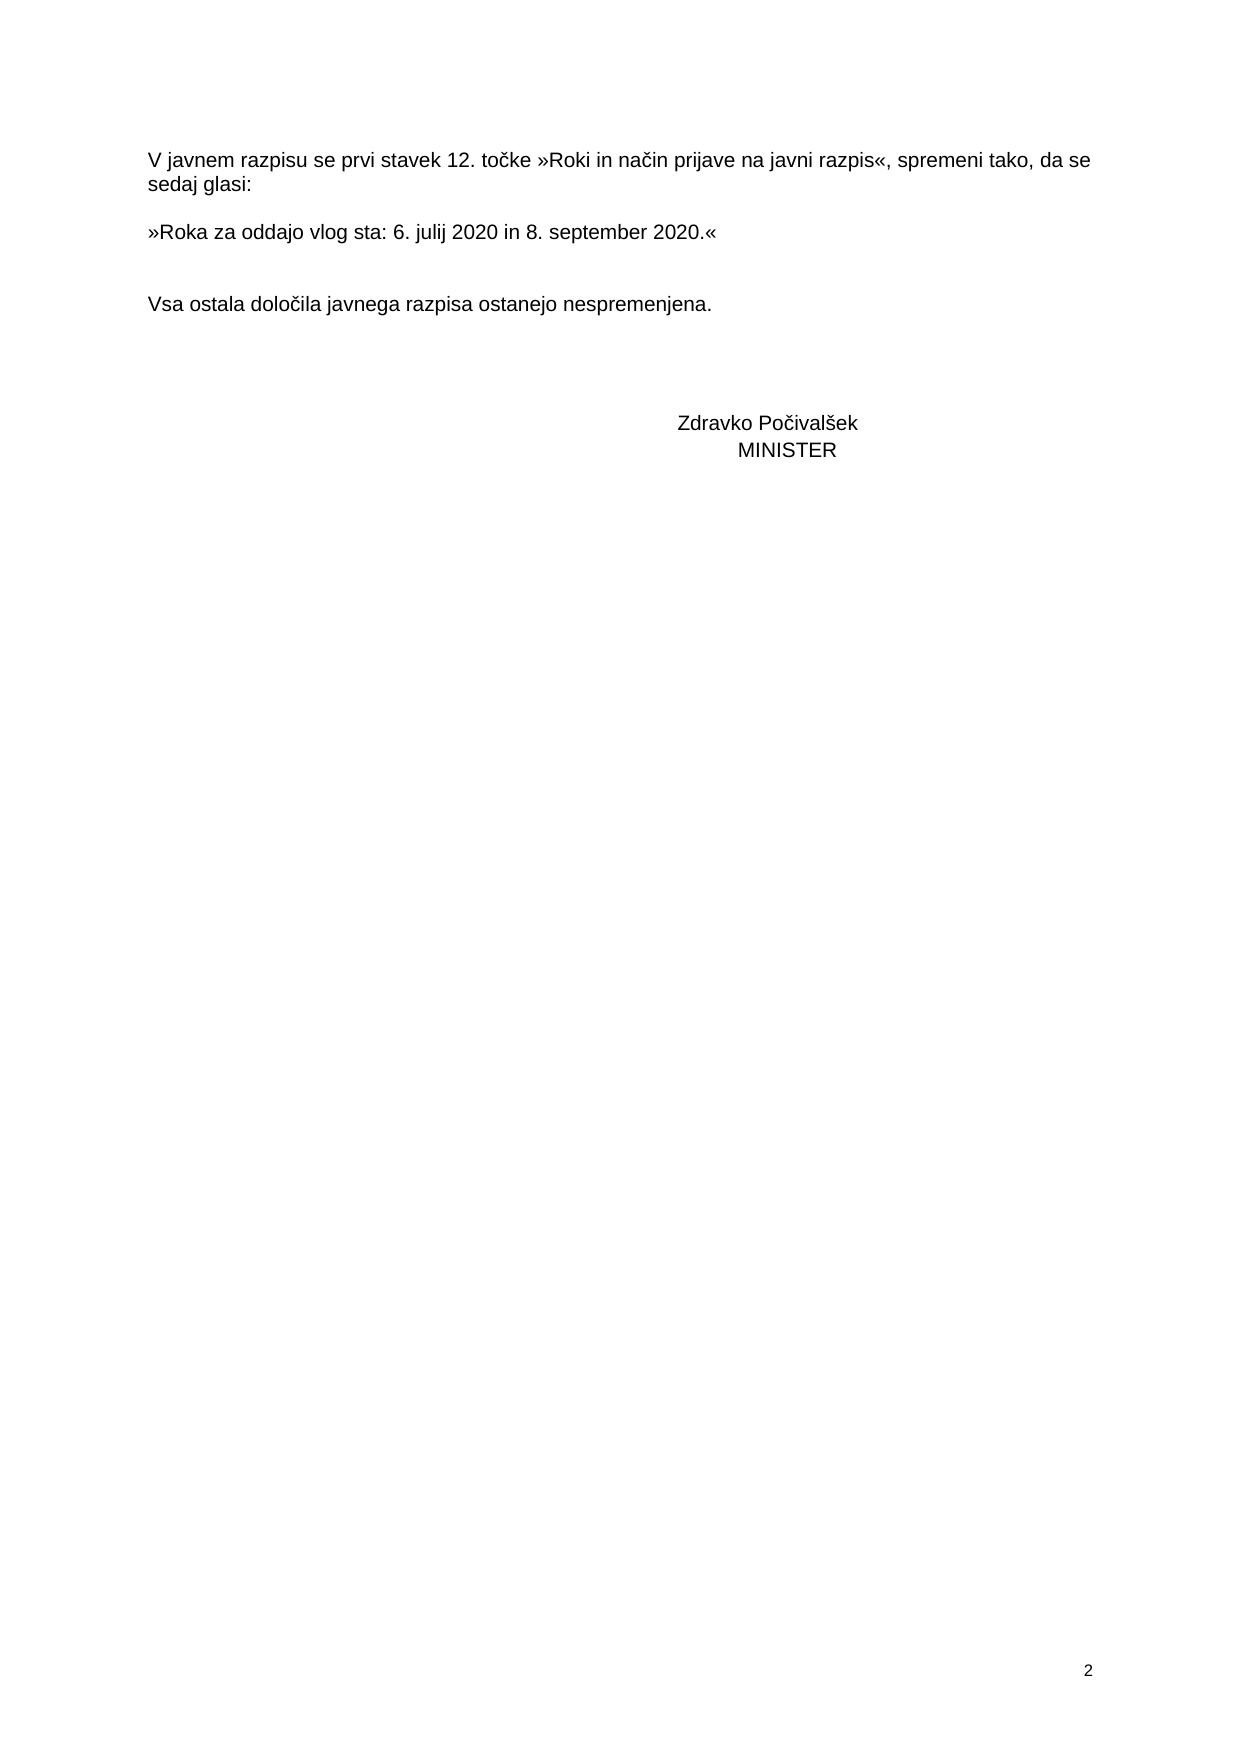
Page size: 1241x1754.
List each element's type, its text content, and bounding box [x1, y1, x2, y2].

text Zdravko Počivalšek [443, 411, 1093, 435]
text Vsa ostala določila javnega razpisa ostanejo nespremenjena. [148, 291, 1093, 315]
text V javnem razpisu se prvi stavek 12. točke »Roki in način prijave na javni razpis«, spremeni tako, da se sedaj glasi: [148, 148, 1093, 196]
text MINISTER [148, 437, 1093, 461]
text »Roka za oddajo vlog sta: 6. julij 2020 in 8. september 2020.« [148, 219, 1093, 243]
